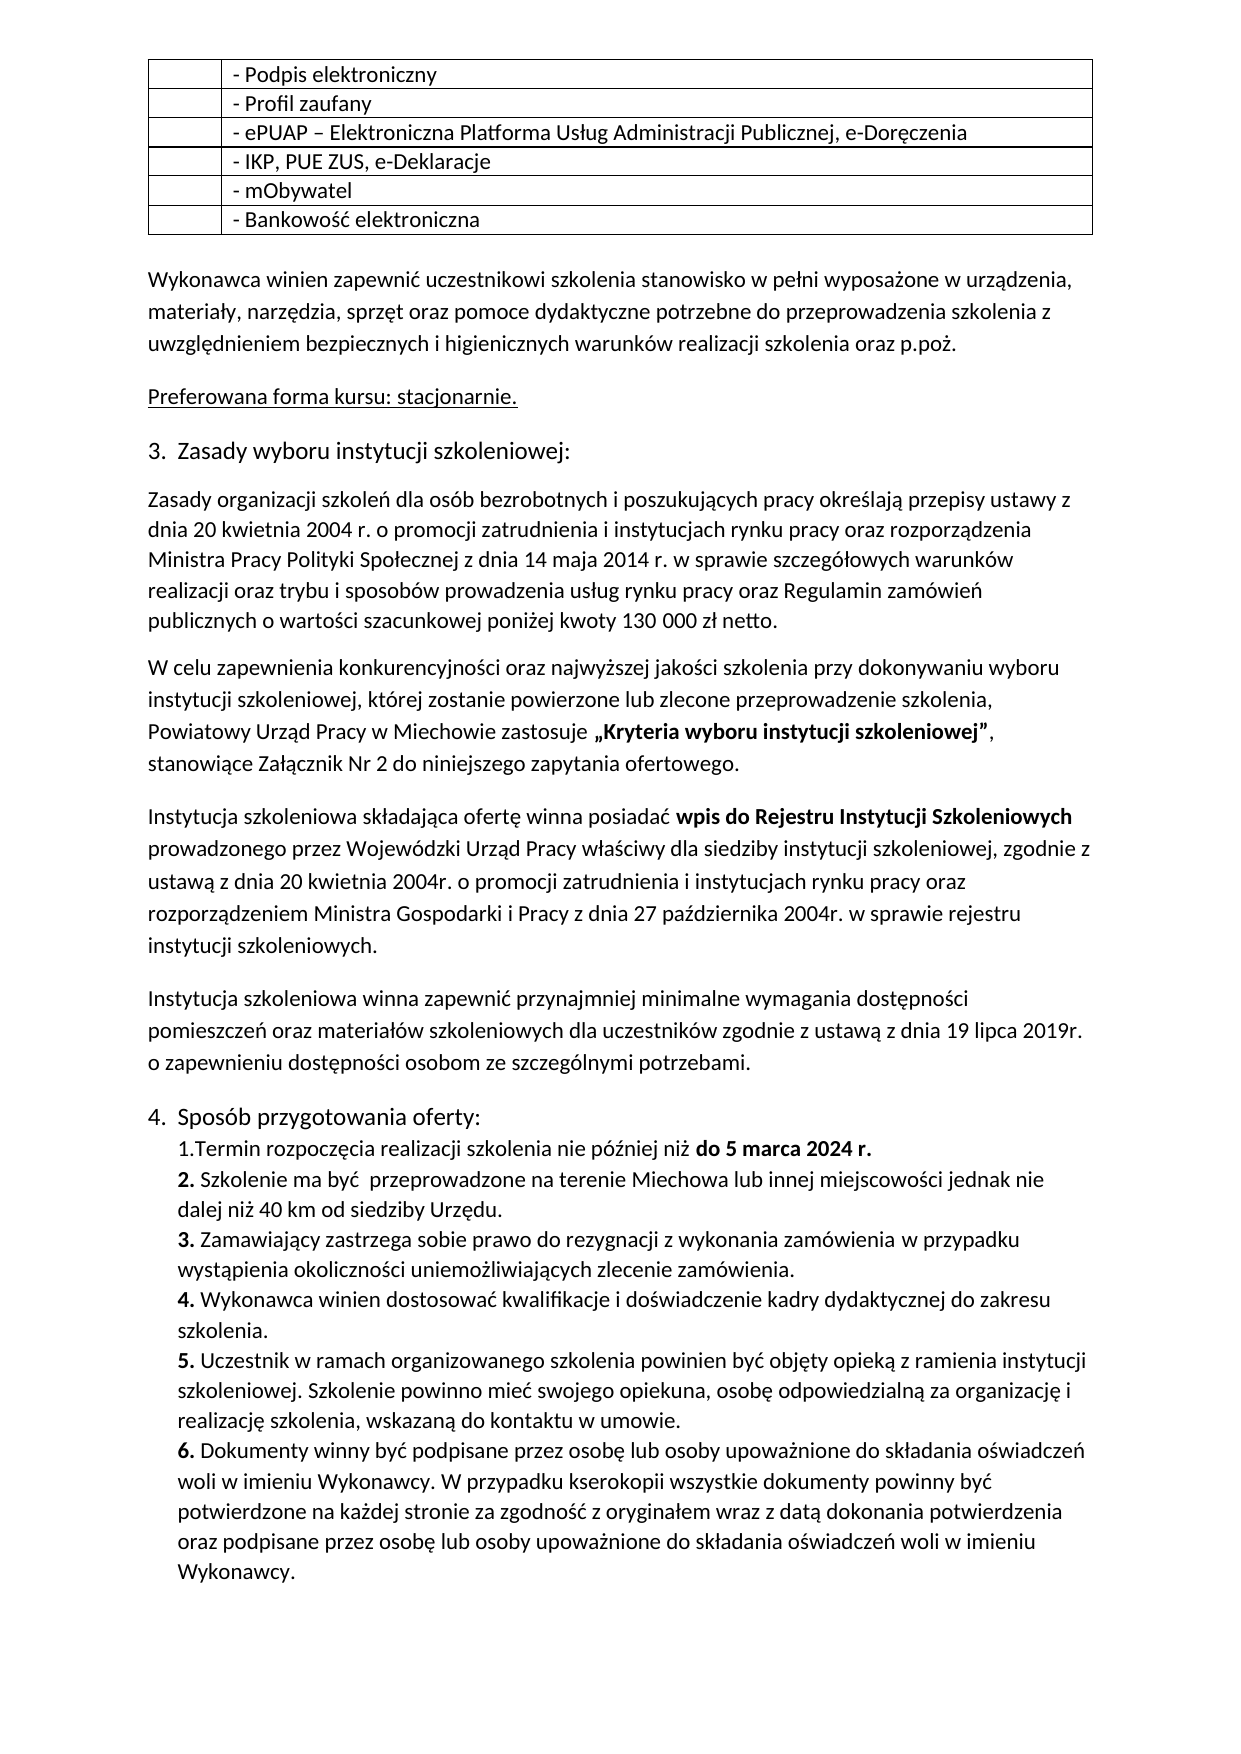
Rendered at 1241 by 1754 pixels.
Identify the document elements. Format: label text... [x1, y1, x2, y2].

list 5. Uczestnik w ramach organizowanego szkolenia powinien być objęty opieką z ramienia instytucji szkoleniowej. Szkolenie powinno mieć swojego opiekuna, osobę odpowiedzialną za organizację i realizację szkolenia, wskazaną do kontaktu w umowie. [177, 1346, 1093, 1434]
list 4. Wykonawca winien dostosować kwalifikacje i doświadczenie kadry dydaktycznej do zakresu szkolenia. [177, 1286, 1093, 1344]
table_cell - Podpis elektroniczny [222, 60, 1092, 88]
table_cell [149, 118, 221, 146]
table_cell [149, 206, 221, 233]
table_cell - ePUAP – Elektroniczna Platforma Usług Administracji Publicznej, e-Doręczenia [222, 118, 1092, 146]
table_cell - mObywatel [222, 176, 1092, 204]
table_cell [149, 148, 221, 175]
text Zasady organizacji szkoleń dla osób bezrobotnych i poszukujących pracy określają przepisy ustawy z dnia 20 kwietnia 2004 r. o promocji zatrudnienia i instytucjach rynku pracy oraz rozporządzenia Ministra Pracy Polityki Społecznej z dnia 14 maja 2014 r. w sprawie szczegółowych warunków realizacji oraz trybu i sposobów prowadzenia usług rynku pracy oraz Regulamin zamówień publicznych o wartości szacunkowej poniżej kwoty 130 000 zł netto. [148, 485, 1093, 634]
table_cell [149, 89, 221, 117]
text Instytucja szkoleniowa składająca ofertę winna posiadać wpis do Rejestru Instytucji Szkoleniowych prowadzonego przez Wojewódzki Urząd Pracy właściwy dla siedziby instytucji szkoleniowej, zgodnie z ustawą z dnia 20 kwietnia 2004r. o promocji zatrudnienia i instytucjach rynku pracy oraz rozporządzeniem Ministra Gospodarki i Pracy z dnia 27 października 2004r. w sprawie rejestru instytucji szkoleniowych. [148, 802, 1093, 959]
text Instytucja szkoleniowa winna zapewnić przynajmniej minimalne wymagania dostępności pomieszczeń oraz materiałów szkoleniowych dla uczestników zgodnie z ustawą z dnia 19 lipca 2019r. o zapewnieniu dostępności osobom ze szczególnymi potrzebami. [148, 984, 1093, 1077]
text Preferowana forma kursu: stacjonarnie. [148, 382, 1093, 411]
text W celu zapewnienia konkurencyjności oraz najwyższej jakości szkolenia przy dokonywaniu wyboru instytucji szkoleniowej, której zostanie powierzone lub zlecone przeprowadzenie szkolenia, Powiatowy Urząd Pracy w Miechowie zastosuje „Kryteria wyboru instytucji szkoleniowej”, stanowiące Załącznik Nr 2 do niniejszego zapytania ofertowego. [148, 653, 1093, 777]
list 6. Dokumenty winny być podpisane przez osobę lub osoby upoważnione do składania oświadczeń woli w imieniu Wykonawcy. W przypadku kserokopii wszystkie dokumenty powinny być potwierdzone na każdej stronie za zgodność z oryginałem wraz z datą dokonania potwierdzenia oraz podpisane przez osobę lub osoby upoważnione do składania oświadczeń woli w imieniu Wykonawcy. [177, 1437, 1093, 1585]
list 2. Szkolenie ma być przeprowadzone na terenie Miechowa lub innej miejscowości jednak nie dalej niż 40 km od siedziby Urzędu. [177, 1165, 1093, 1223]
table_cell [149, 176, 221, 204]
table_cell - Bankowość elektroniczna [222, 206, 1092, 233]
list 1.Termin rozpoczęcia realizacji szkolenia nie później niż do 5 marca 2024 r. [177, 1134, 1093, 1162]
table_cell - Profil zaufany [222, 89, 1092, 117]
table_cell [149, 60, 221, 88]
text Wykonawca winien zapewnić uczestnikowi szkolenia stanowisko w pełni wyposażone w urządzenia, materiały, narzędzia, sprzęt oraz pomoce dydaktyczne potrzebne do przeprowadzenia szkolenia z uwzględnieniem bezpiecznych i higienicznych warunków realizacji szkolenia oraz p.poż. [148, 265, 1093, 357]
list Sposób przygotowania oferty: [148, 1102, 1093, 1132]
list Zasady wyboru instytucji szkoleniowej: [148, 436, 1093, 466]
table_cell - IKP, PUE ZUS, e-Deklaracje [222, 148, 1092, 175]
list 3. Zamawiający zastrzega sobie prawo do rezygnacji z wykonania zamówienia w przypadku wystąpienia okoliczności uniemożliwiających zlecenie zamówienia. [177, 1225, 1093, 1283]
